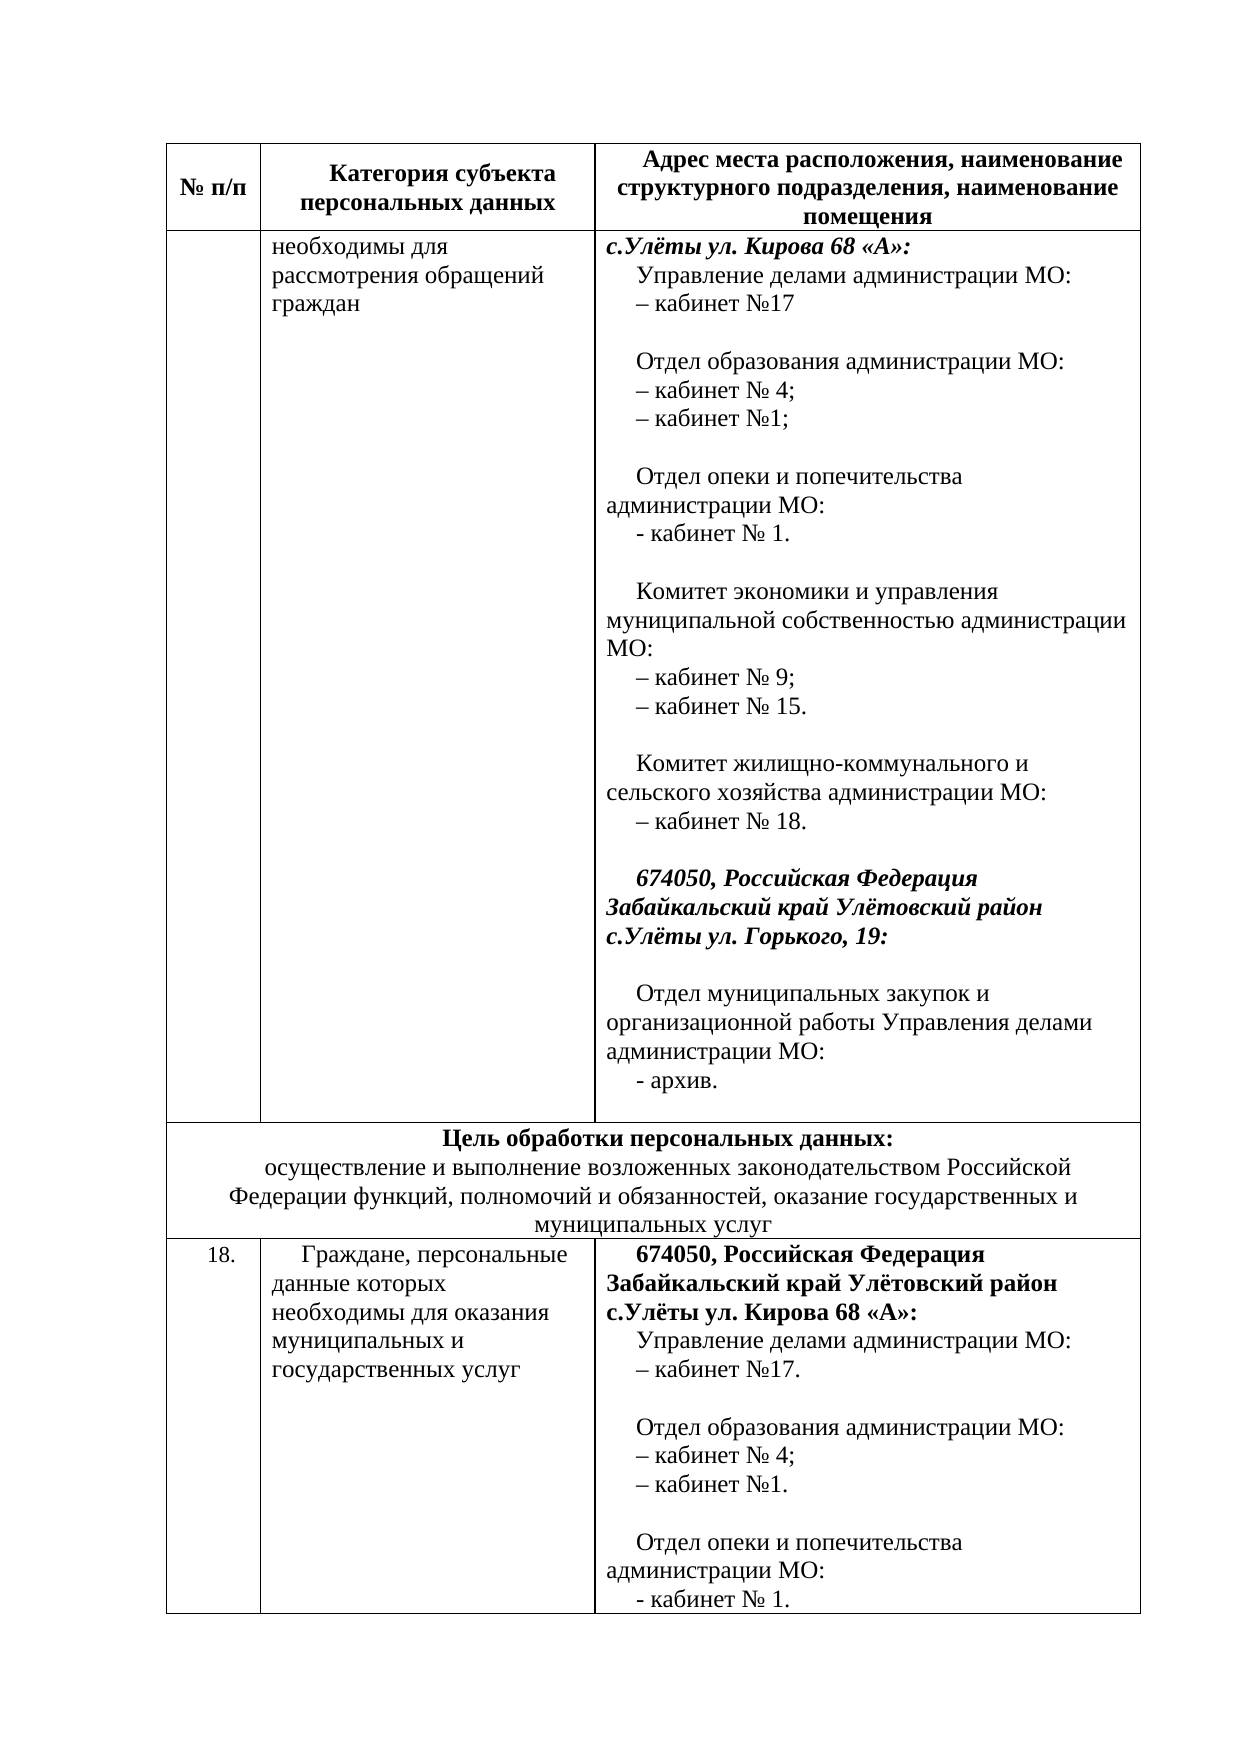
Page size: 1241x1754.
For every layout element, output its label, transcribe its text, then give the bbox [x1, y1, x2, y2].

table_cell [261, 1239, 594, 1613]
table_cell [261, 231, 594, 1122]
table_header Категория субъекта персональных данных [261, 144, 594, 230]
table_cell [167, 1239, 260, 1613]
table_cell Цель обработки персональных данных: осуществление и выполнение возложенных законодательством Российской Федерации функций, полномочий и обязанностей, оказание государственных и муниципальных услуг [167, 1123, 1140, 1238]
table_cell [596, 1239, 1140, 1613]
table_header Адрес места расположения, наименование структурного подразделения, наименование помещения [596, 144, 1140, 230]
table_cell [167, 231, 260, 1122]
table_header № п/п [167, 144, 260, 230]
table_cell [596, 231, 1140, 1122]
